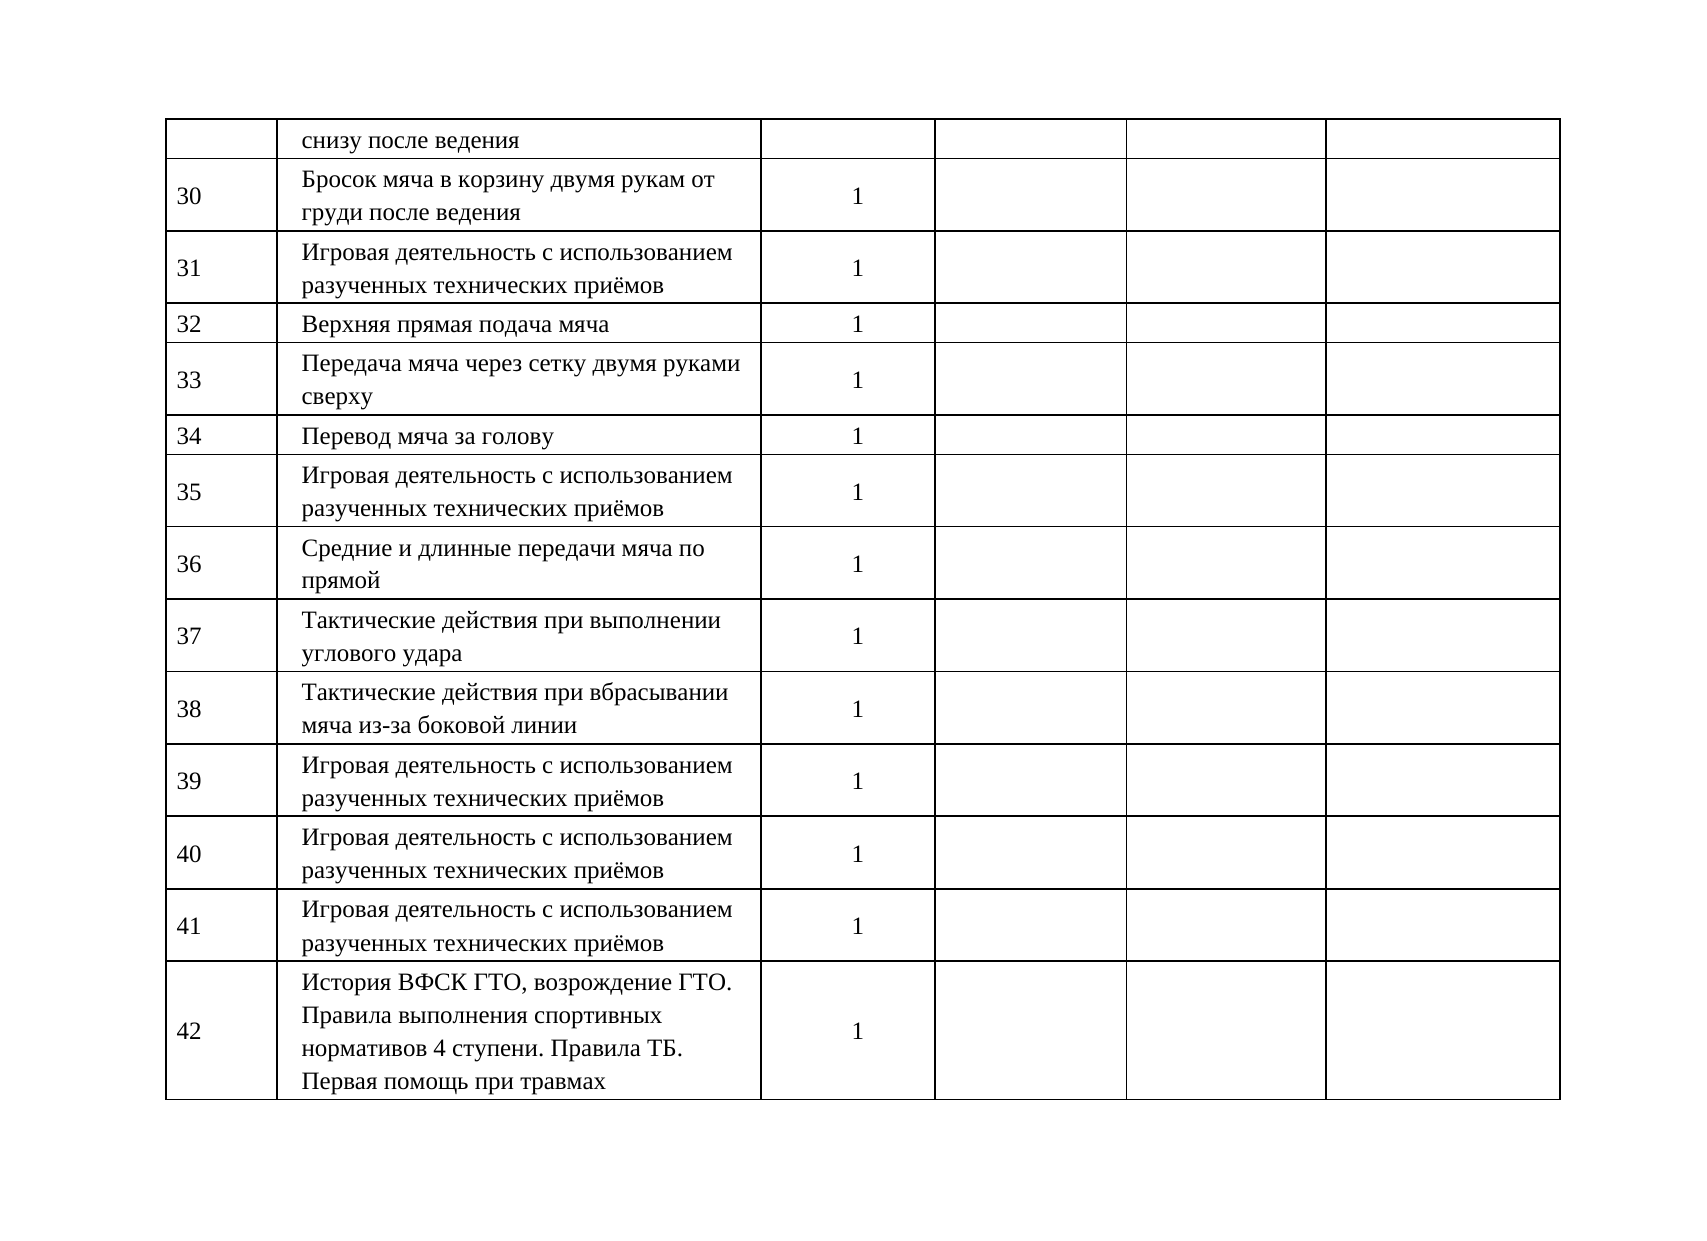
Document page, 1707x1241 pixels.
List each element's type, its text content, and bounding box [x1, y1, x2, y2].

table_cell 1 [762, 672, 934, 743]
table_cell 41 [167, 890, 276, 960]
table_cell [1327, 962, 1559, 1099]
table_cell [1327, 890, 1559, 960]
table_cell 34 [167, 416, 276, 453]
table_cell 1 [762, 745, 934, 815]
table_cell Бросок мяча в корзину двумя рукам от груди после ведения [278, 159, 760, 230]
table_cell [1327, 304, 1559, 342]
table_cell [1127, 159, 1325, 230]
table_cell Перевод мяча за голову [278, 416, 760, 453]
table_cell 29 [167, 120, 276, 157]
table_cell 1 [762, 455, 934, 526]
table_cell Передача мяча через сетку двумя руками сверху [278, 343, 760, 414]
table_cell 1 [762, 600, 934, 671]
table_cell [1127, 343, 1325, 414]
table_cell [1127, 672, 1325, 743]
table_cell 36 [167, 527, 276, 598]
table_cell [936, 120, 1126, 157]
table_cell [278, 120, 760, 157]
table_cell [1127, 120, 1325, 157]
table_cell [1127, 890, 1325, 960]
table_cell [936, 962, 1126, 1099]
table_cell [936, 343, 1126, 414]
table_cell [1127, 745, 1325, 815]
table_cell Игровая деятельность с использованием разученных технических приёмов [278, 455, 760, 526]
table_cell 1 [762, 343, 934, 414]
table_cell [1327, 672, 1559, 743]
table_cell 31 [167, 232, 276, 302]
table_cell [1127, 600, 1325, 671]
table_cell [936, 890, 1126, 960]
table_cell [1127, 304, 1325, 342]
table_cell [1327, 600, 1559, 671]
table_cell [936, 159, 1126, 230]
table_cell [1327, 455, 1559, 526]
table_cell 40 [167, 817, 276, 888]
table_cell 1 [762, 890, 934, 960]
table_cell Тактические действия при вбрасывании мяча из-за боковой линии [278, 672, 760, 743]
table_cell 37 [167, 600, 276, 671]
table_cell 1 [762, 159, 934, 230]
table_cell [1327, 232, 1559, 302]
table_cell [1127, 232, 1325, 302]
table_cell [1127, 416, 1325, 453]
table_cell 1 [762, 527, 934, 598]
table_cell [1127, 962, 1325, 1099]
table_cell 33 [167, 343, 276, 414]
table_cell [1327, 343, 1559, 414]
table_cell 1 [762, 232, 934, 302]
table_cell [1327, 120, 1559, 157]
table_cell 38 [167, 672, 276, 743]
table_cell 1 [762, 416, 934, 453]
table_cell 1 [762, 304, 934, 342]
table_cell [936, 527, 1126, 598]
table_cell [1127, 455, 1325, 526]
table_cell [1327, 817, 1559, 888]
table_cell [1327, 527, 1559, 598]
table_cell 39 [167, 745, 276, 815]
table_cell 30 [167, 159, 276, 230]
table_cell [936, 817, 1126, 888]
table_cell [1327, 416, 1559, 453]
table_cell [936, 455, 1126, 526]
table_cell [936, 672, 1126, 743]
table_cell [1327, 745, 1559, 815]
table_cell Игровая деятельность с использованием разученных технических приёмов [278, 817, 760, 888]
table_cell [1327, 159, 1559, 230]
table_cell [936, 304, 1126, 342]
table_cell [936, 232, 1126, 302]
table_cell 35 [167, 455, 276, 526]
table_cell Игровая деятельность с использованием разученных технических приёмов [278, 745, 760, 815]
table_cell Верхняя прямая подача мяча [278, 304, 760, 342]
table_cell [1127, 527, 1325, 598]
table_cell 1 [762, 962, 934, 1099]
table_cell 1 [762, 120, 934, 157]
table_cell Тактические действия при выполнении углового удара [278, 600, 760, 671]
table_cell История ВФСК ГТО, возрождение ГТО. Правила выполнения спортивных нормативов 4 ступени. Правила ТБ. Первая помощь при травмах [278, 962, 760, 1099]
table_cell 1 [762, 817, 934, 888]
table_cell 32 [167, 304, 276, 342]
table_cell 42 [167, 962, 276, 1099]
table_cell Игровая деятельность с использованием разученных технических приёмов [278, 232, 760, 302]
table_cell [936, 416, 1126, 453]
table_cell [936, 600, 1126, 671]
table_cell [936, 745, 1126, 815]
table_cell Игровая деятельность с использованием разученных технических приёмов [278, 890, 760, 960]
table_cell Средние и длинные передачи мяча по прямой [278, 527, 760, 598]
table_cell [1127, 817, 1325, 888]
